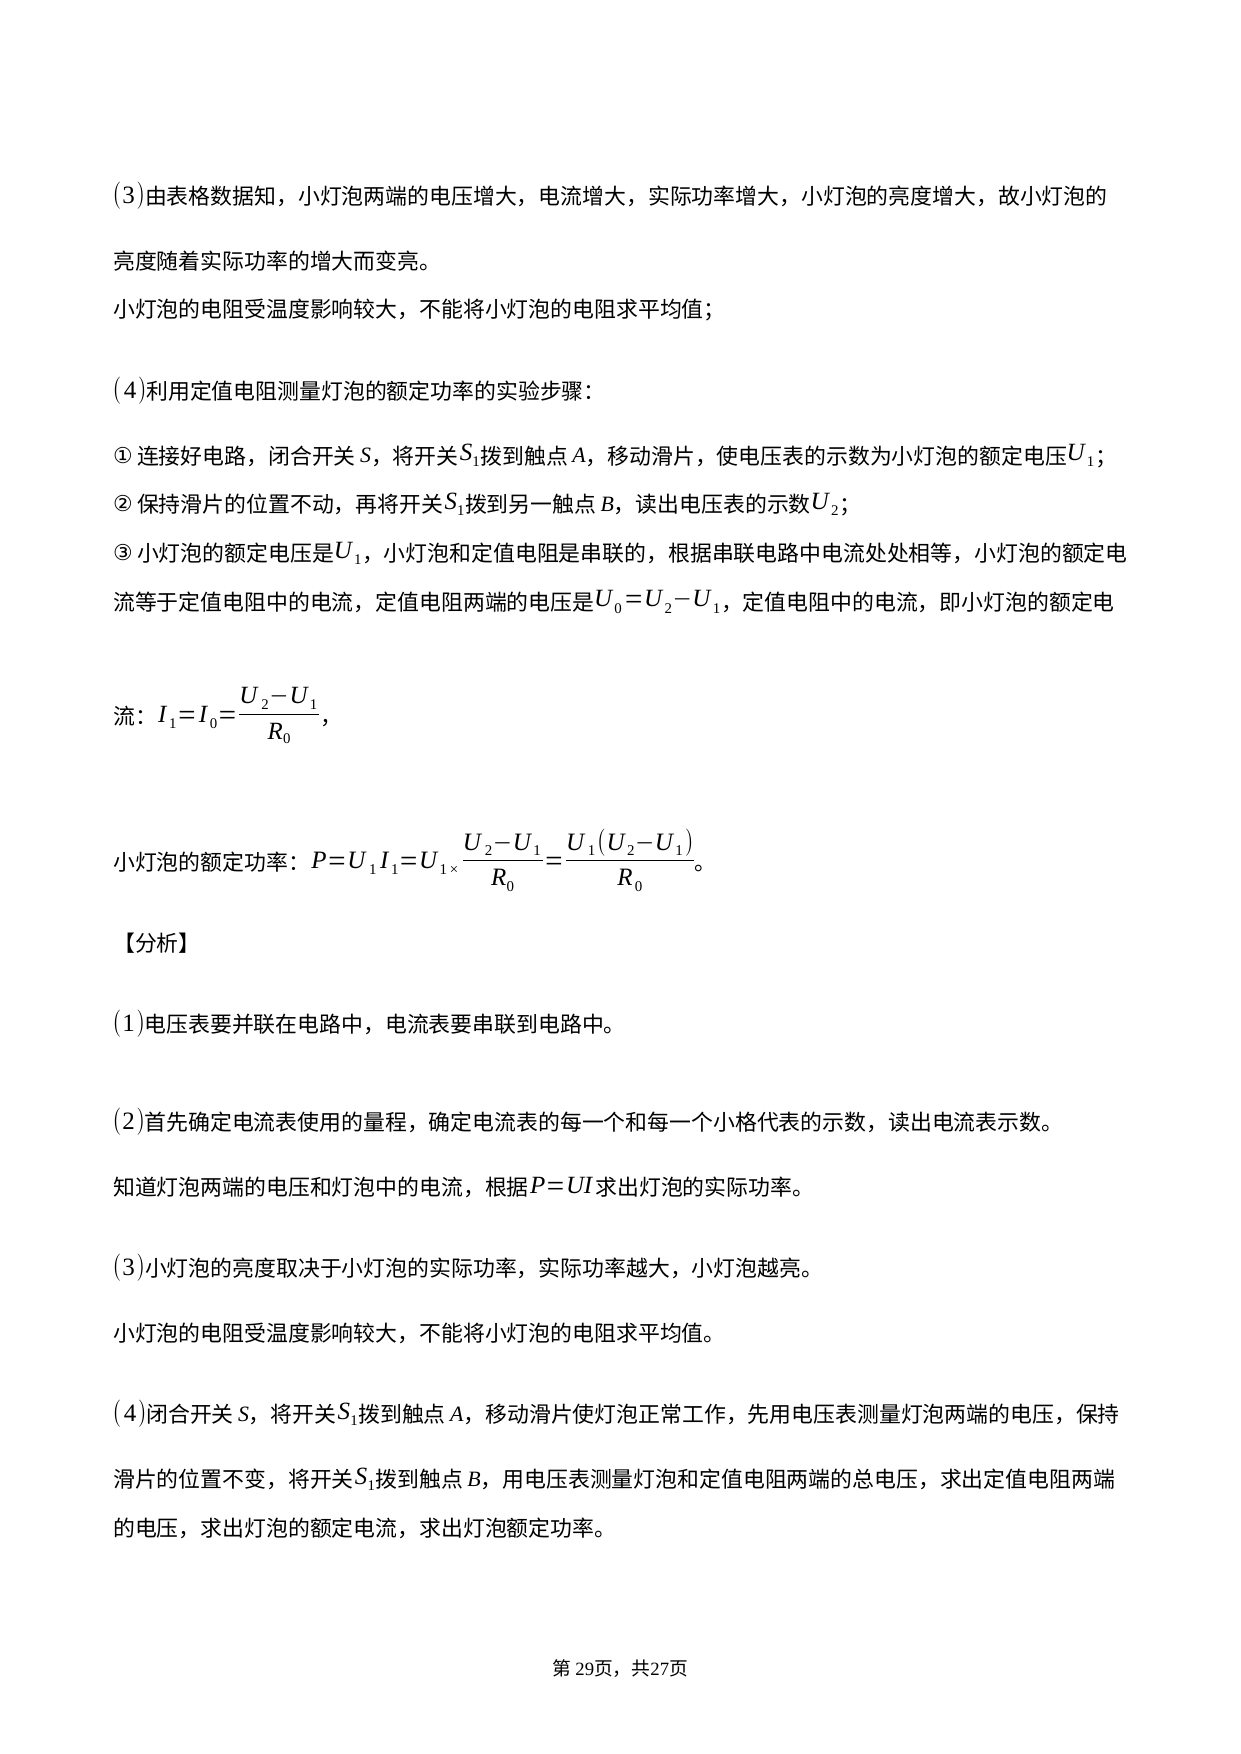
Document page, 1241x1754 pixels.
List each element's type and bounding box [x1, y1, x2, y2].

text [113, 162, 1127, 1543]
